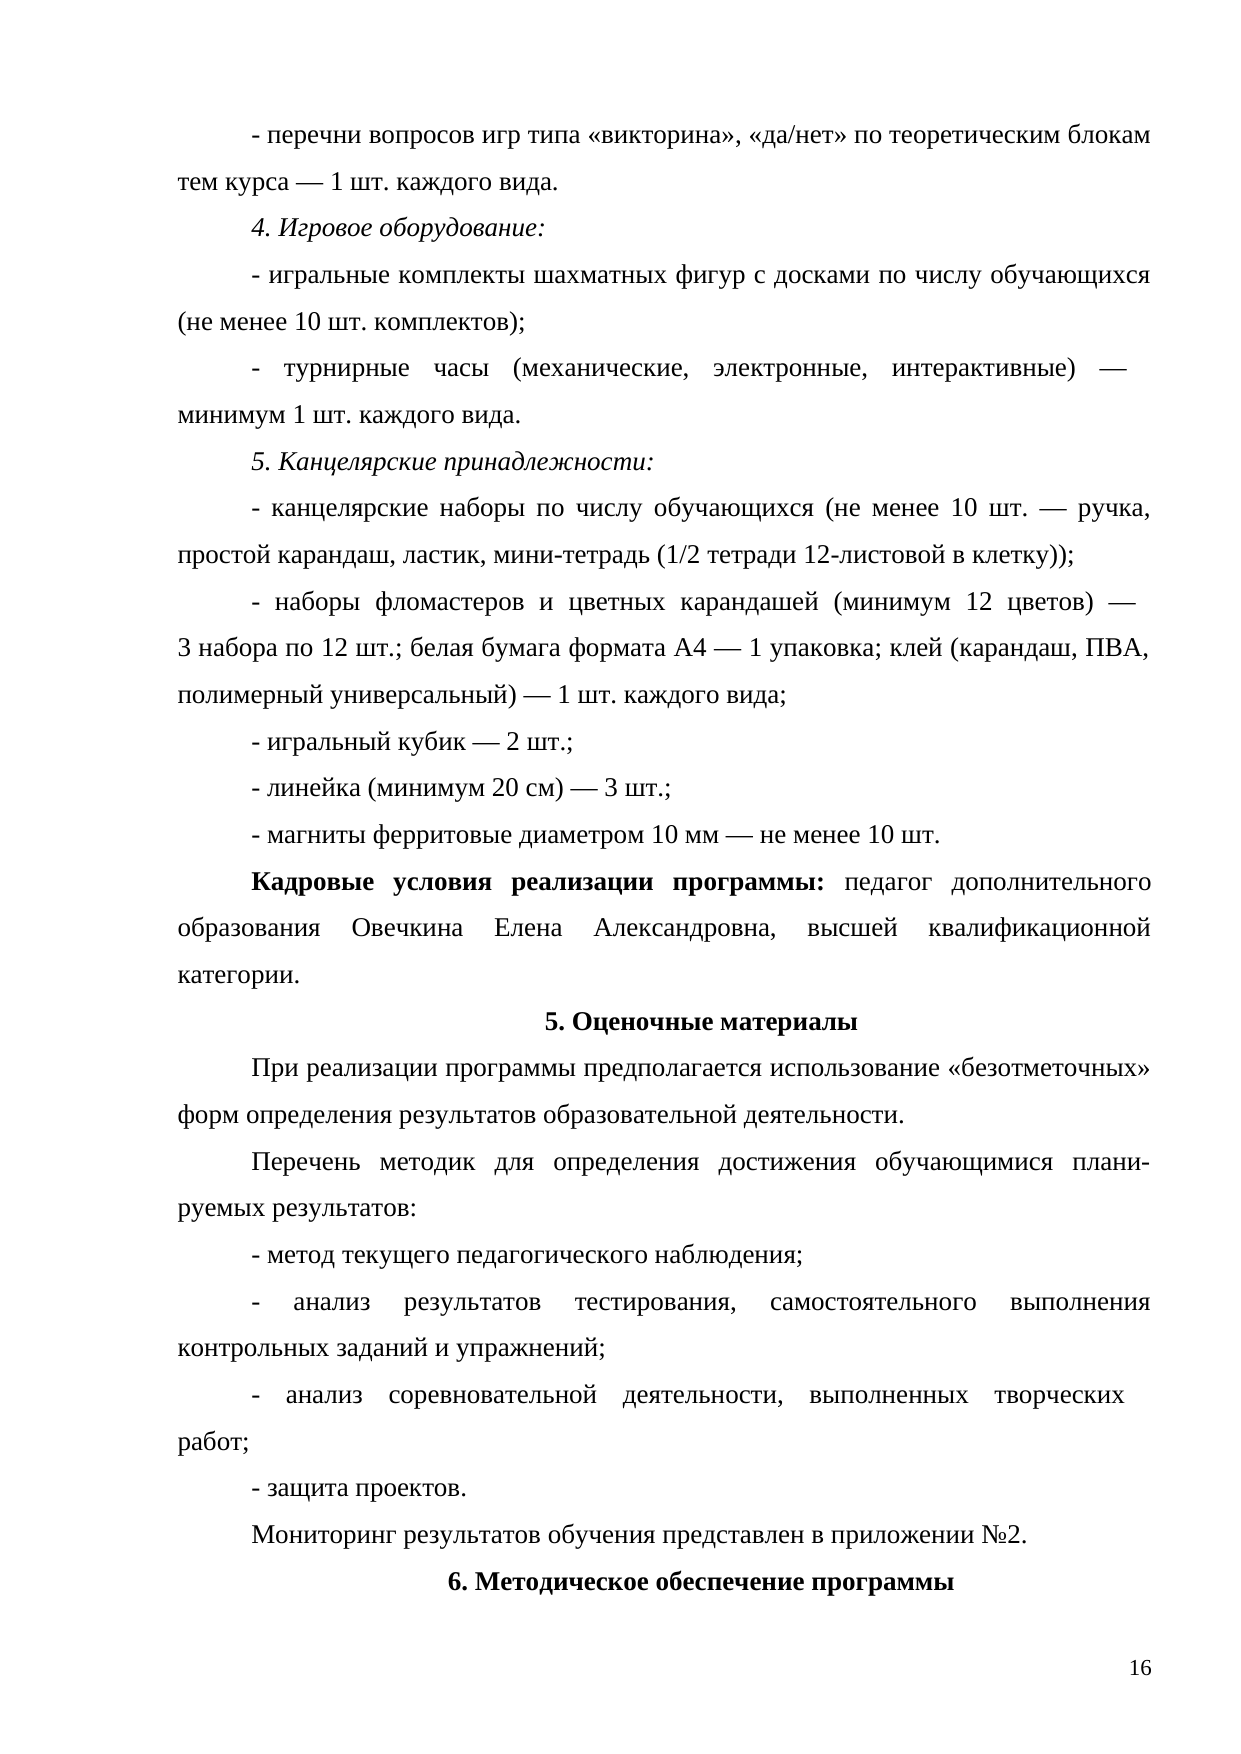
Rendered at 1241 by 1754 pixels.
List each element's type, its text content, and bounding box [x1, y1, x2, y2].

text Мониторинг результатов обучения представлен в приложении №2. [177, 1518, 1152, 1549]
text - турнирные часы (механические, электронные, интерактивные) — минимум 1 шт. каждого вида. [177, 351, 1152, 429]
text 4. Игровое оборудование: [177, 211, 1152, 243]
text - анализ результатов тестирования, самостоятельного выполнения контрольных заданий и упражнений; [177, 1285, 1152, 1363]
text - наборы фломастеров и цветных карандашей (минимум 12 цветов) — 3 набора по 12 шт.; белая бумага формата А4 — 1 упаковка; клей (карандаш, ПВА, полимерный универсальный) — 1 шт. каждого вида; [177, 585, 1152, 709]
text 6. Методическое обеспечение программы [177, 1565, 1152, 1596]
text - игральные комплекты шахматных фигур с досками по числу обучающихся (не менее 10 шт. комплектов); [177, 258, 1152, 336]
text - линейка (минимум 20 см) — 3 шт.; [177, 771, 1152, 803]
text При реализации программы предполагается использование «безотметочных» форм определения результатов образовательной деятельности. [177, 1051, 1152, 1129]
text - канцелярские наборы по числу обучающихся (не менее 10 шт. — ручка, простой карандаш, ластик, мини-тетрадь (1/2 тетради 12-листовой в клетку)); [177, 491, 1152, 569]
text Перечень методик для определения достижения обучающимися плани-руемых результатов: [177, 1145, 1152, 1223]
text 5. Оценочные материалы [177, 1005, 1152, 1036]
text Кадровые условия реализации программы: педагог дополнительного образования Овечкина Елена Александровна, высшей квалификационной категории. [177, 865, 1152, 989]
text - анализ соревновательной деятельности, выполненных творческих работ; [177, 1378, 1152, 1456]
text - игральный кубик — 2 шт.; [177, 725, 1152, 756]
text - перечни вопросов игр типа «викторина», «да/нет» по теоретическим блокам тем курса — 1 шт. каждого вида. [177, 118, 1152, 196]
text - метод текущего педагогического наблюдения; [177, 1238, 1152, 1269]
text - защита проектов. [177, 1471, 1152, 1503]
text 5. Канцелярские принадлежности: [177, 445, 1152, 476]
text - магниты ферритовые диаметром 10 мм — не менее 10 шт. [177, 818, 1152, 849]
